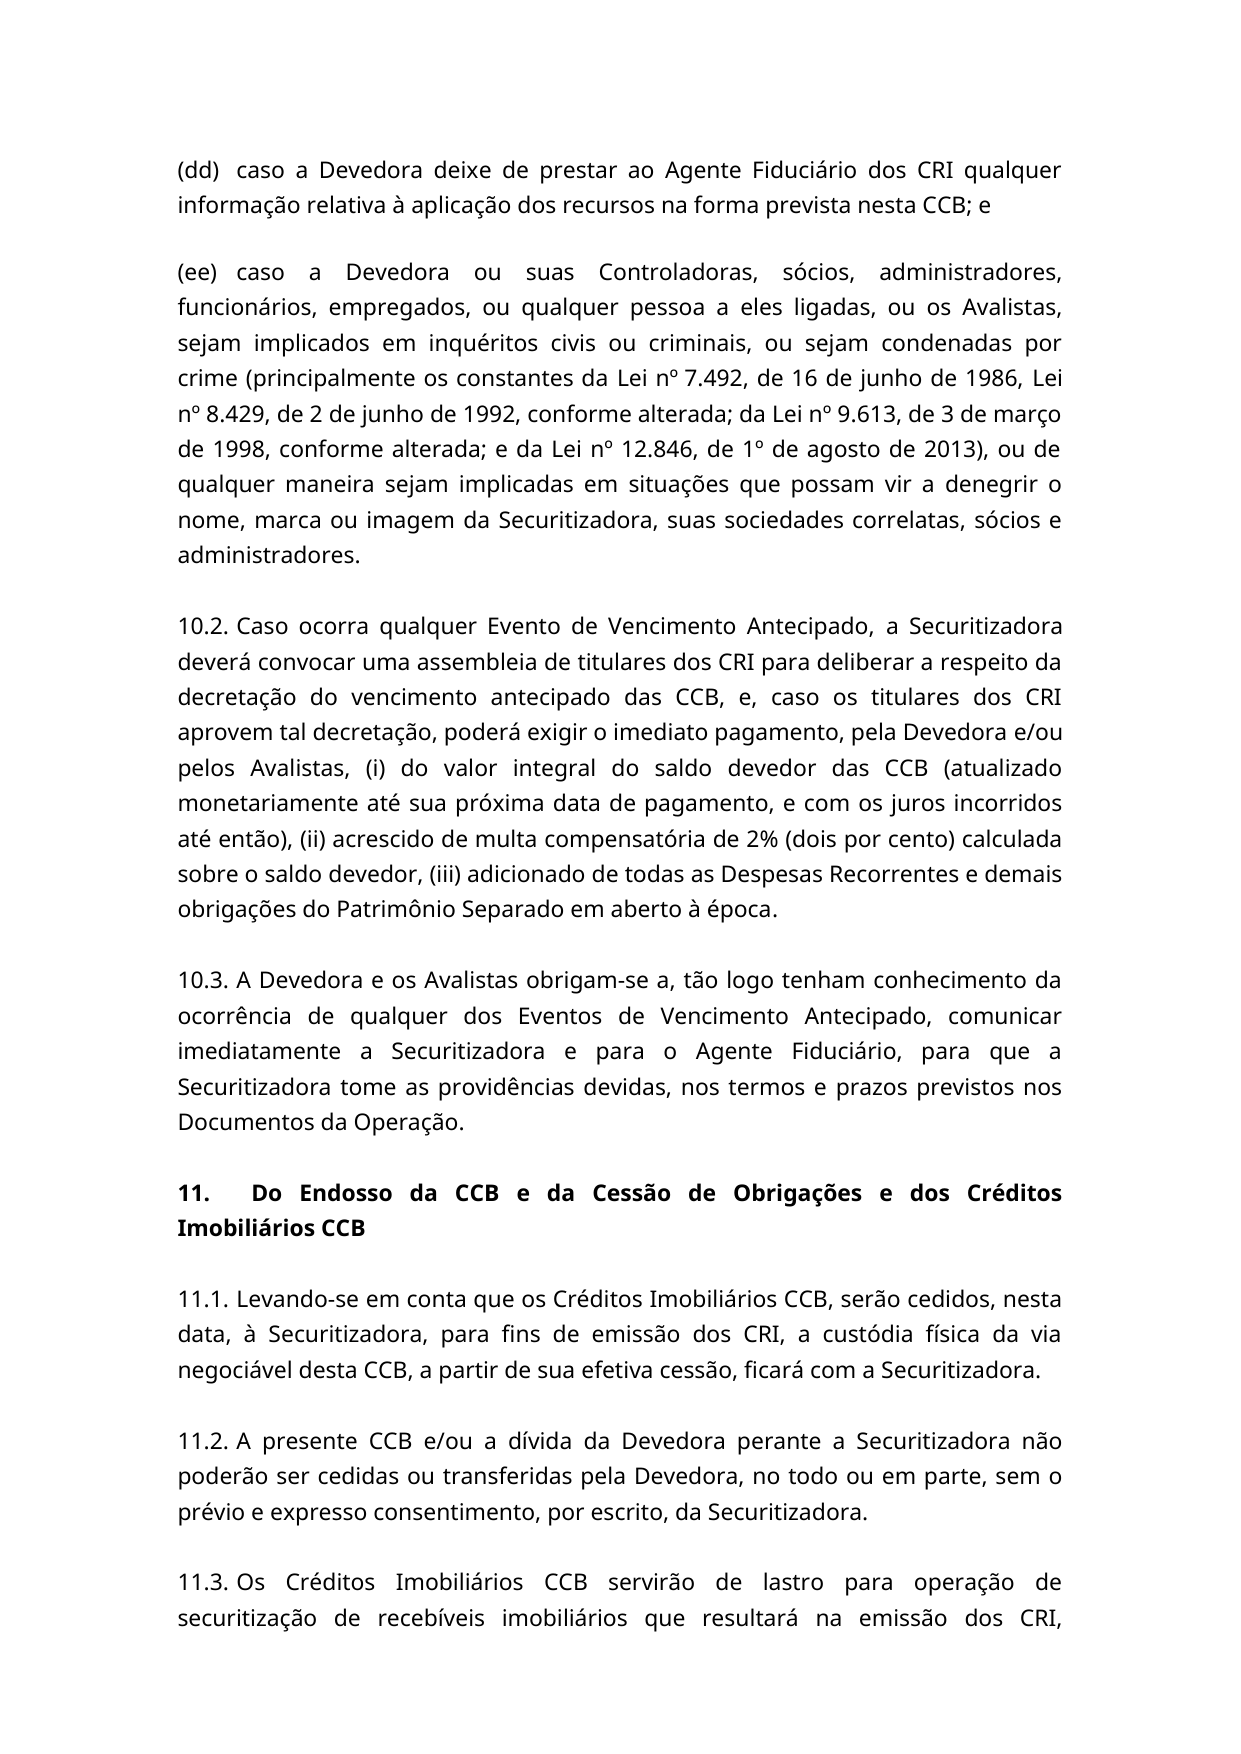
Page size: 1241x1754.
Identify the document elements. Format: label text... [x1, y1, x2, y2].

text 11.1. Levando-se em conta que os Créditos Imobiliários CCB, serão cedidos, nesta data, à Securitizadora, para fins de emissão dos CRI, a custódia física da via negociável desta CCB, a partir de sua efetiva cessão, ficará com a Securitizadora. [177, 1279, 1063, 1385]
text (ee) caso a Devedora ou suas Controladoras, sócios, administradores, funcionários, empregados, ou qualquer pessoa a eles ligadas, ou os Avalistas, sejam implicados em inquéritos civis ou criminais, ou sejam condenadas por crime (principalmente os constantes da Lei nº 7.492, de 16 de junho de 1986, Lei nº 8.429, de 2 de junho de 1992, conforme alterada; da Lei nº 9.613, de 3 de março de 1998, conforme alterada; e da Lei nº 12.846, de 1º de agosto de 2013), ou de qualquer maneira sejam implicadas em situações que possam vir a denegrir o nome, marca ou imagem da Securitizadora, suas sociedades correlatas, sócios e administradores. [177, 252, 1063, 571]
text 11.2. A presente CCB e/ou a dívida da Devedora perante a Securitizadora não poderão ser cedidas ou transferidas pela Devedora, no todo ou em parte, sem o prévio e expresso consentimento, por escrito, da Securitizadora. [177, 1421, 1063, 1527]
text 10.2. Caso ocorra qualquer Evento de Vencimento Antecipado, a Securitizadora deverá convocar uma assembleia de titulares dos CRI para deliberar a respeito da decretação do vencimento antecipado das CCB, e, caso os titulares dos CRI aprovem tal decretação, poderá exigir o imediato pagamento, pela Devedora e/ou pelos Avalistas, (i) do valor integral do saldo devedor das CCB (atualizado monetariamente até sua próxima data de pagamento, e com os juros incorridos até então), (ii) acrescido de multa compensatória de 2% (dois por cento) calculada sobre o saldo devedor, (iii) adicionado de todas as Despesas Recorrentes e demais obrigações do Patrimônio Separado em aberto à época. [177, 606, 1063, 925]
text 10.3. A Devedora e os Avalistas obrigam-se a, tão logo tenham conhecimento da ocorrência de qualquer dos Eventos de Vencimento Antecipado, comunicar imediatamente a Securitizadora e para o Agente Fiduciário, para que a Securitizadora tome as providências devidas, nos termos e prazos previstos nos Documentos da Operação. [177, 960, 1063, 1137]
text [177, 1562, 1063, 1633]
text 11. Do Endosso da CCB e da Cessão de Obrigações e dos Créditos Imobiliários CCB [177, 1173, 1063, 1244]
text (dd) caso a Devedora deixe de prestar ao Agente Fiduciário dos CRI qualquer informação relativa à aplicação dos recursos na forma prevista nesta CCB; e [177, 150, 1063, 221]
